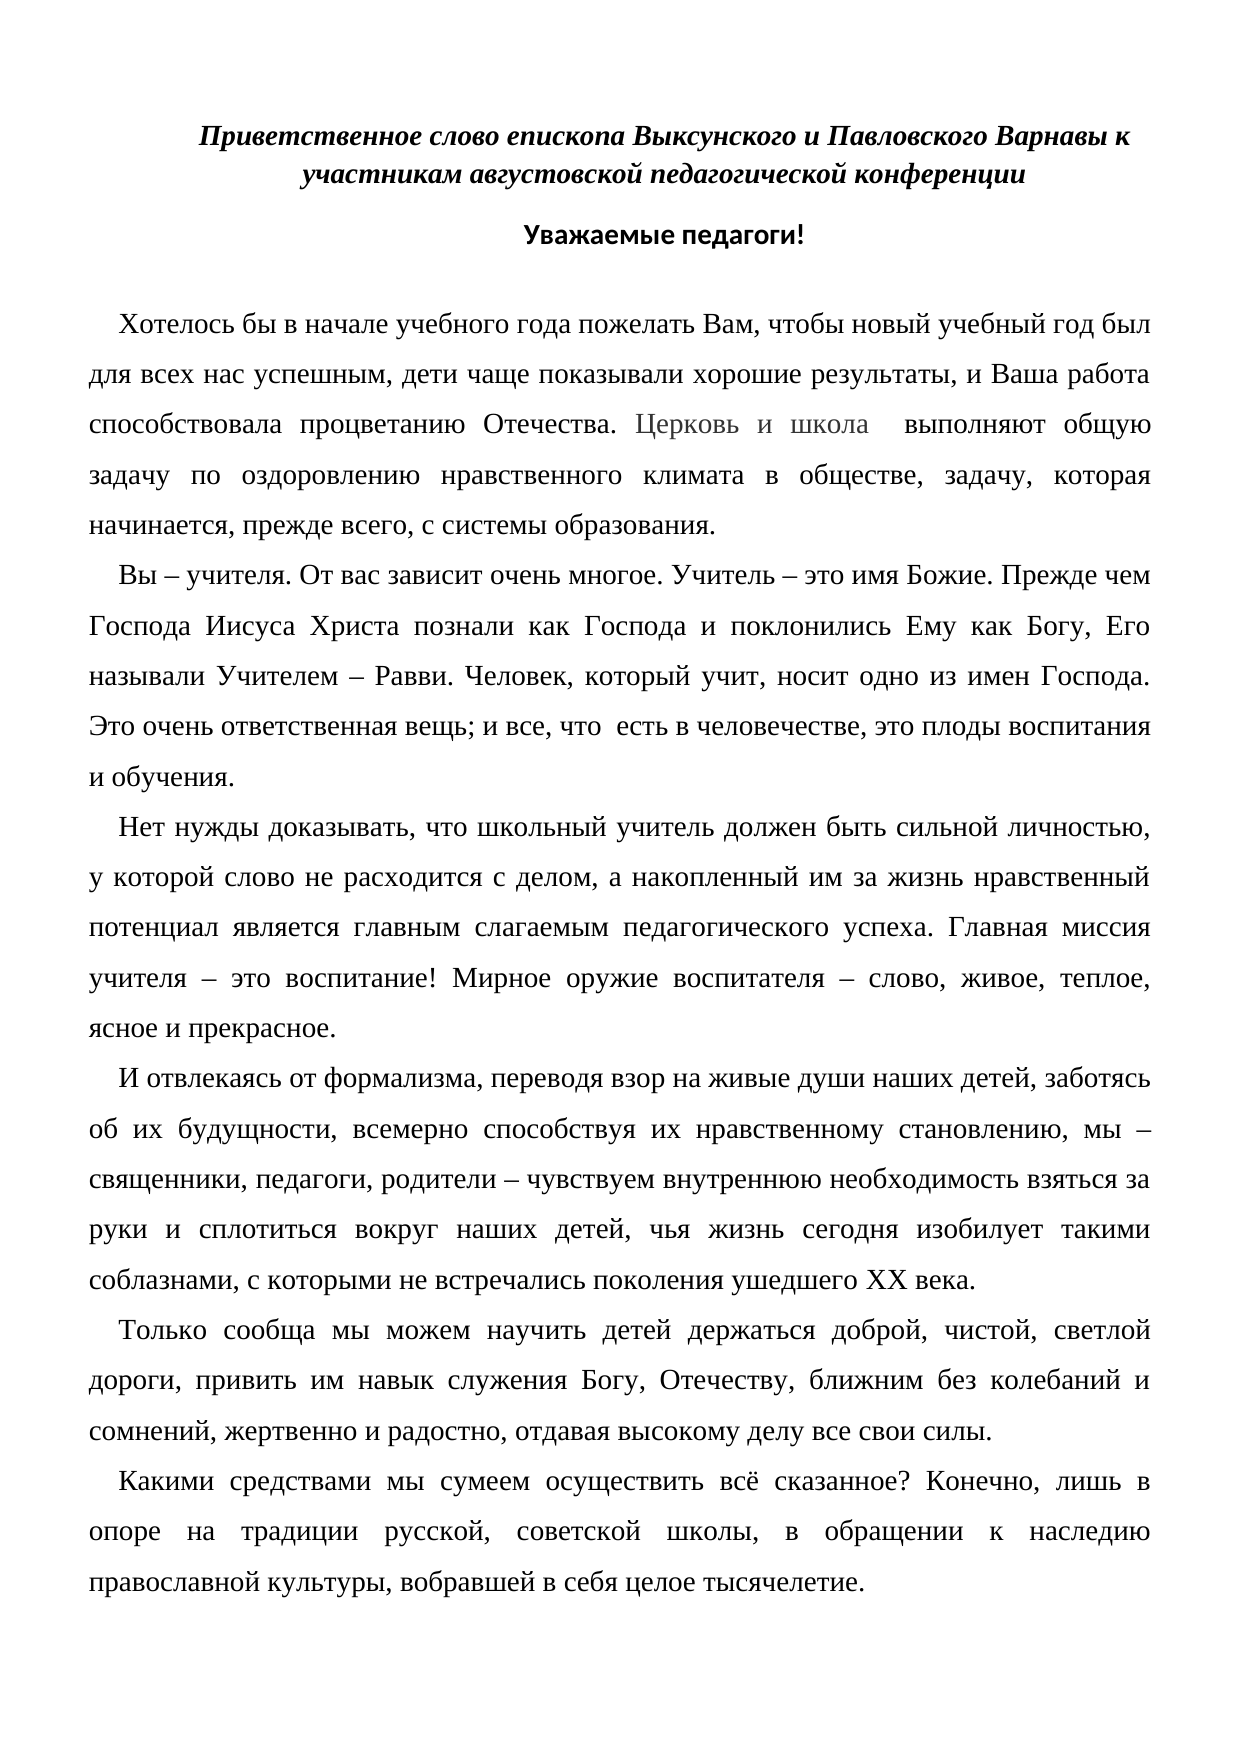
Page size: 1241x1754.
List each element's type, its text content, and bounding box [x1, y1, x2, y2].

text Хотелось бы в начале учебного года пожелать Вам, чтобы новый учебный год был для всех нас успешным, дети чаще показывали хорошие результаты, и Ваша работа способствовала процветанию Отечества. Церковь и школа выполняют общую задачу по оздоровлению нравственного климата в обществе, задачу, которая начинается, прежде всего, с системы образования. [88, 306, 1152, 541]
text Только сообща мы можем научить детей держаться доброй, чистой, светлой дороги, привить им навык служения Богу, Отечеству, ближним без колебаний и сомнений, жертвенно и радостно, отдавая высокому делу все свои силы. [88, 1312, 1152, 1446]
text Вы – учителя. От вас зависит очень многое. Учитель – это имя Божие. Прежде чем Господа Иисуса Христа познали как Господа и поклонились Ему как Богу, Его называли Учителем – Равви. Человек, который учит, носит одно из имен Господа. Это очень ответственная вещь; и все, что есть в человечестве, это плоды воспитания и обучения. [88, 557, 1152, 792]
text Какими средствами мы сумеем осуществить всё сказанное? Конечно, лишь в опоре на традиции русской, советской школы, в обращении к наследию православной культуры, вобравшей в себя целое тысячелетие. [88, 1463, 1152, 1597]
text Уважаемые педагоги! [177, 216, 1152, 252]
text Нет нужды доказывать, что школьный учитель должен быть сильной личностью, у которой слово не расходится с делом, а накопленный им за жизнь нравственный потенциал является главным слагаемым педагогического успеха. Главная миссия учителя – это воспитание! Мирное оружие воспитателя – слово, живое, теплое, ясное и прекрасное. [88, 809, 1152, 1044]
text Приветственное слово епископа Выксунского и Павловского Варнавы к участникам августовской педагогической конференции [177, 118, 1152, 190]
text И отвлекаясь от формализма, переводя взор на живые души наших детей, заботясь об их будущности, всемерно способствуя их нравственному становлению, мы – священники, педагоги, родители – чувствуем внутреннюю необходимость взяться за руки и сплотиться вокруг наших детей, чья жизнь сегодня изобилует такими соблазнами, с которыми не встречались поколения ушедшего XX века. [88, 1061, 1152, 1295]
